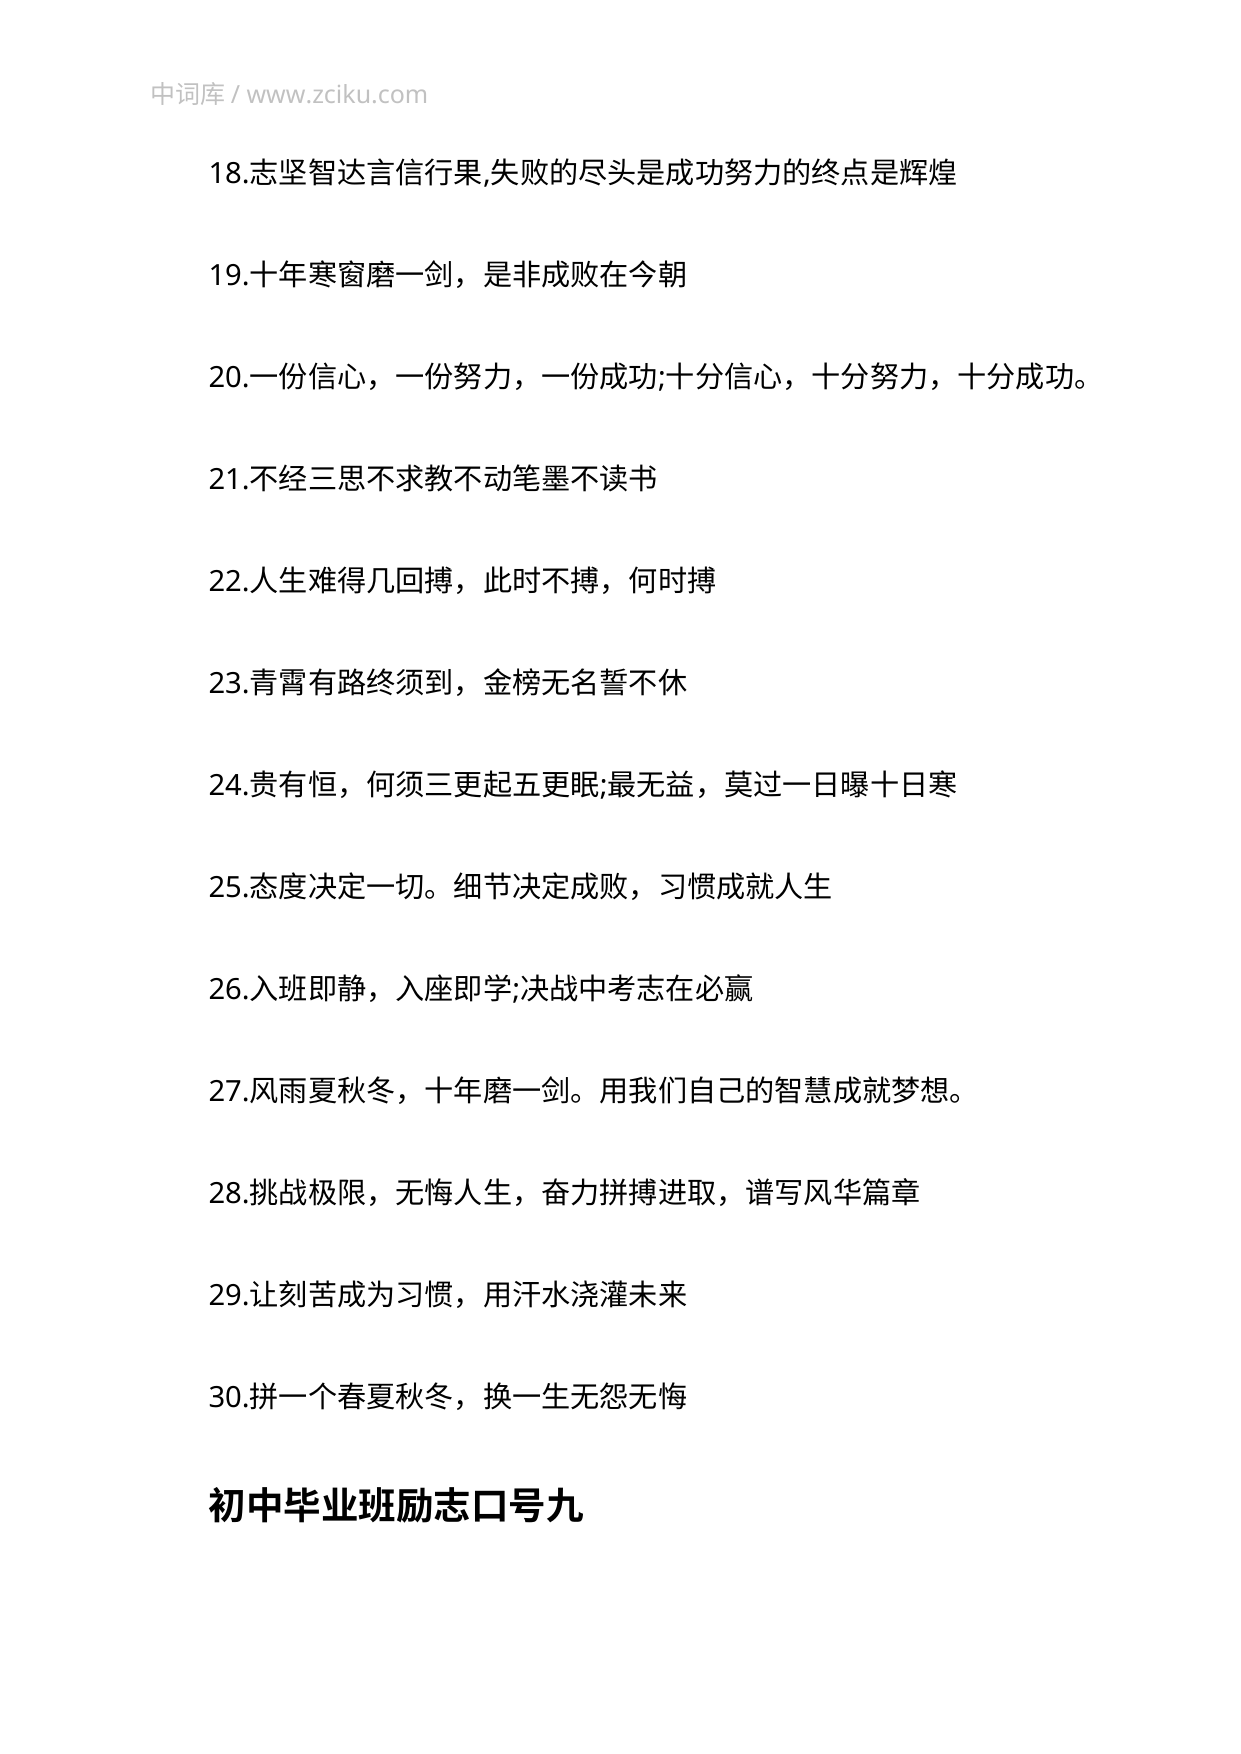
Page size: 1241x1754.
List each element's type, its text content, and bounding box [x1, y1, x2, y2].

text 26.入班即静，入座即学;决战中考志在必赢 [150, 966, 1090, 1008]
text 29.让刻苦成为习惯，用汗水浇灌未来 [150, 1272, 1090, 1314]
text 20.一份信心，一份努力，一份成功;十分信心，十分努力，十分成功。 [150, 354, 1090, 396]
text 28.挑战极限，无悔人生，奋力拼搏进取，谱写风华篇章 [150, 1170, 1090, 1212]
text 初中毕业班励志口号九 [150, 1476, 1090, 1530]
text 19.十年寒窗磨一剑，是非成败在今朝 [150, 252, 1090, 294]
text 30.拼一个春夏秋冬，换一生无怨无悔 [150, 1374, 1090, 1416]
text 18.志坚智达言信行果,失败的尽头是成功努力的终点是辉煌 [150, 150, 1090, 192]
text 21.不经三思不求教不动笔墨不读书 [150, 456, 1090, 498]
text 22.人生难得几回搏，此时不搏，何时搏 [150, 558, 1090, 600]
text 25.态度决定一切。细节决定成败，习惯成就人生 [150, 864, 1090, 906]
text 23.青霄有路终须到，金榜无名誓不休 [150, 660, 1090, 702]
text 24.贵有恒，何须三更起五更眠;最无益，莫过一日曝十日寒 [150, 762, 1090, 804]
text 27.风雨夏秋冬，十年磨一剑。用我们自己的智慧成就梦想。 [150, 1068, 1090, 1110]
